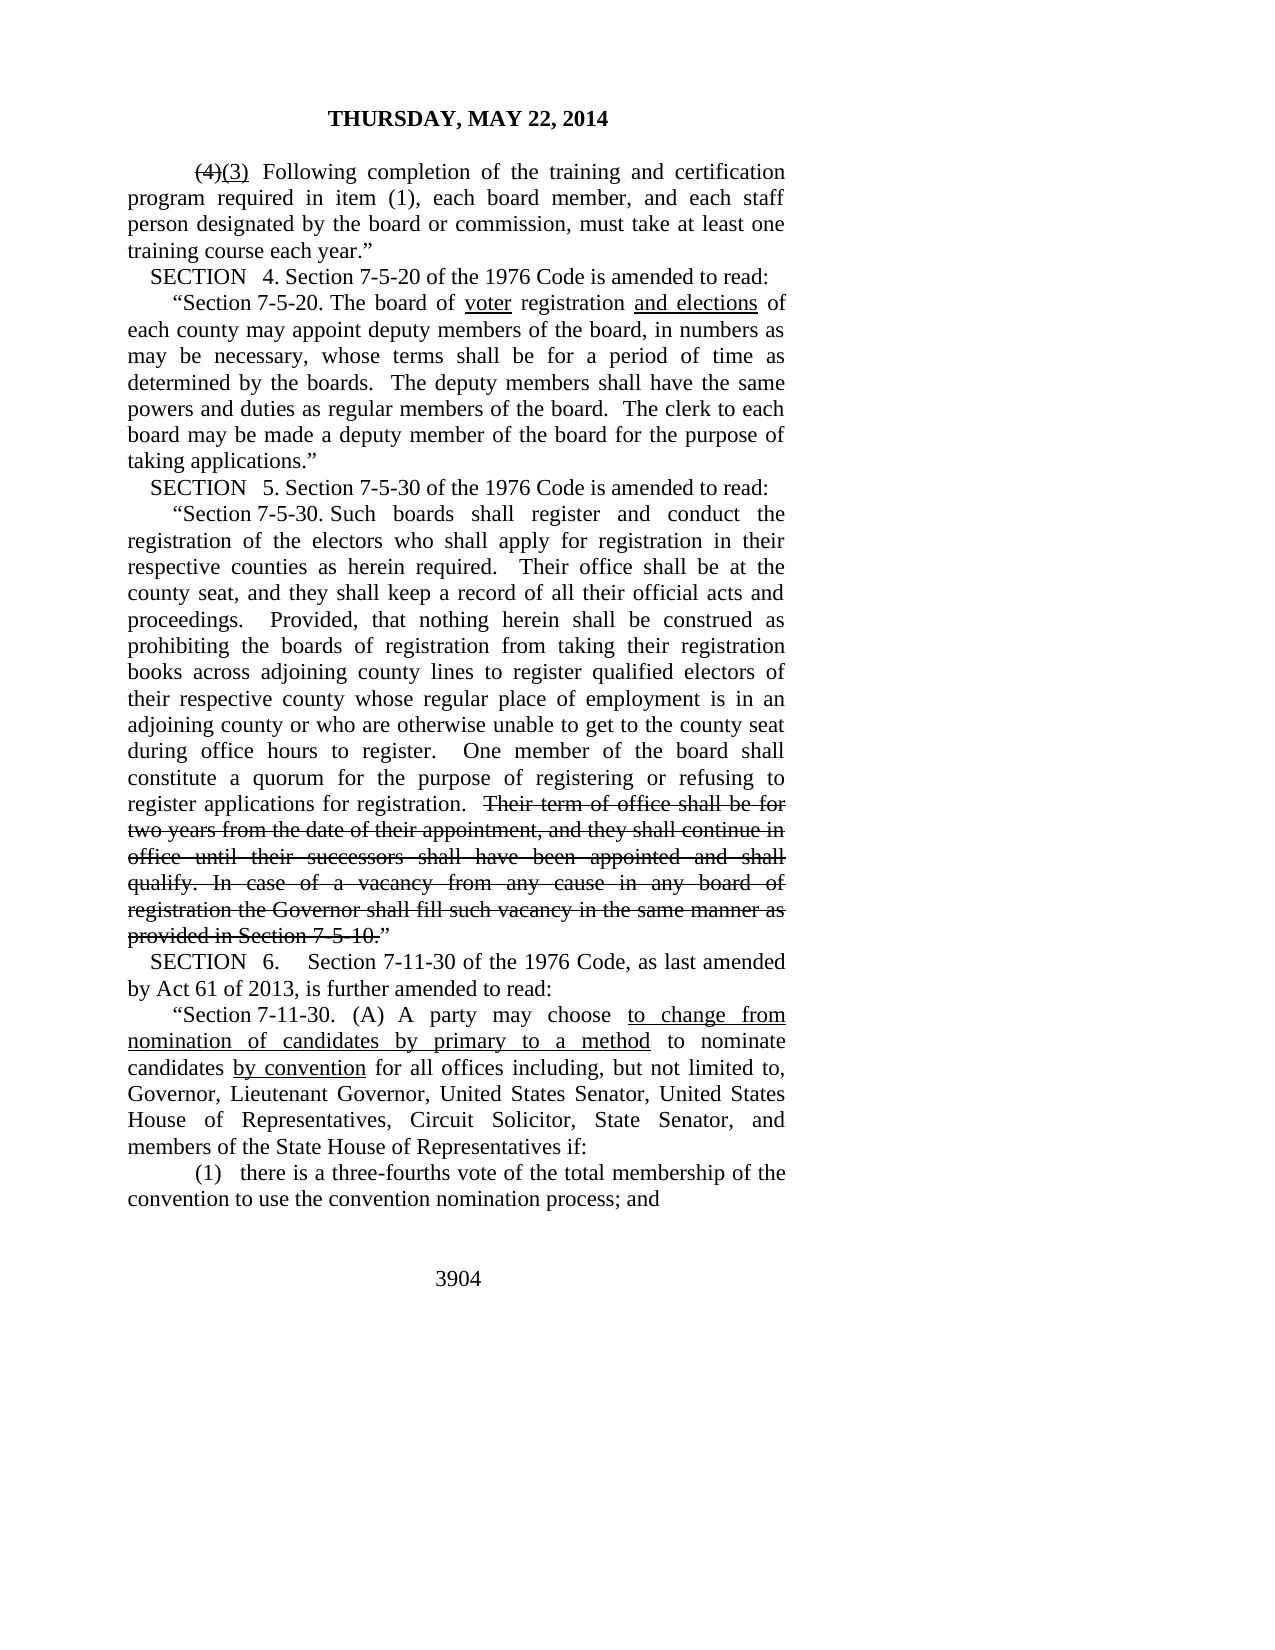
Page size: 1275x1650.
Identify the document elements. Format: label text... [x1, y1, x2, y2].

text (1) there is a three-fourths vote of the total membership of the convention to use the convention nomination process; and [127, 1159, 786, 1212]
text “Section 7-5-30. Such boards shall register and conduct the registration of the electors who shall apply for registration in their respective counties as herein required. Their office shall be at the county seat, and they shall keep a record of all their official acts and proceedings. Provided, that nothing herein shall be construed as prohibiting the boards of registration from taking their registration books across adjoining county lines to register qualified electors of their respective county whose regular place of employment is in an adjoining county or who are otherwise unable to get to the county seat during office hours to register. One member of the board shall constitute a quorum for the purpose of registering or refusing to register applications for registration. Their term of office shall be for two years from the date of their appointment, and they shall continue in office until their successors shall have been appointed and shall qualify. In case of a vacancy from any cause in any board of registration the Governor shall fill such vacancy in the same manner as provided in Section 7-5-10.” [127, 500, 786, 857]
text SECTION 4. Section 7-5-20 of the 1976 Code is amended to read: [127, 263, 786, 289]
text (4)(3) Following completion of the training and certification program required in item (1), each board member, and each staff person designated by the board or commission, must take at least one training course each year.” [127, 158, 786, 263]
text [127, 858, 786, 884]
text SECTION 5. Section 7-5-30 of the 1976 Code is amended to read: [127, 474, 786, 500]
text SECTION 6. Section 7-11-30 of the 1976 Code, as last amended by Act 61 of 2013, is further amended to read: [127, 948, 786, 1001]
text “Section 7-5-20. The board of voter registration and elections of each county may appoint deputy members of the board, in numbers as may be necessary, whose terms shall be for a period of time as determined by the boards. The deputy members shall have the same powers and duties as regular members of the board. The clerk to each board may be made a deputy member of the board for the purpose of taking applications.” [127, 289, 786, 474]
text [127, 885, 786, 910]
text “Section 7-11-30. (A) A party may choose to change from nomination of candidates by primary to a method to nominate candidates by convention for all offices including, but not limited to, Governor, Lieutenant Governor, United States Senator, United States House of Representatives, Circuit Solicitor, State Senator, and members of the State House of Representatives if: [127, 1001, 786, 1159]
